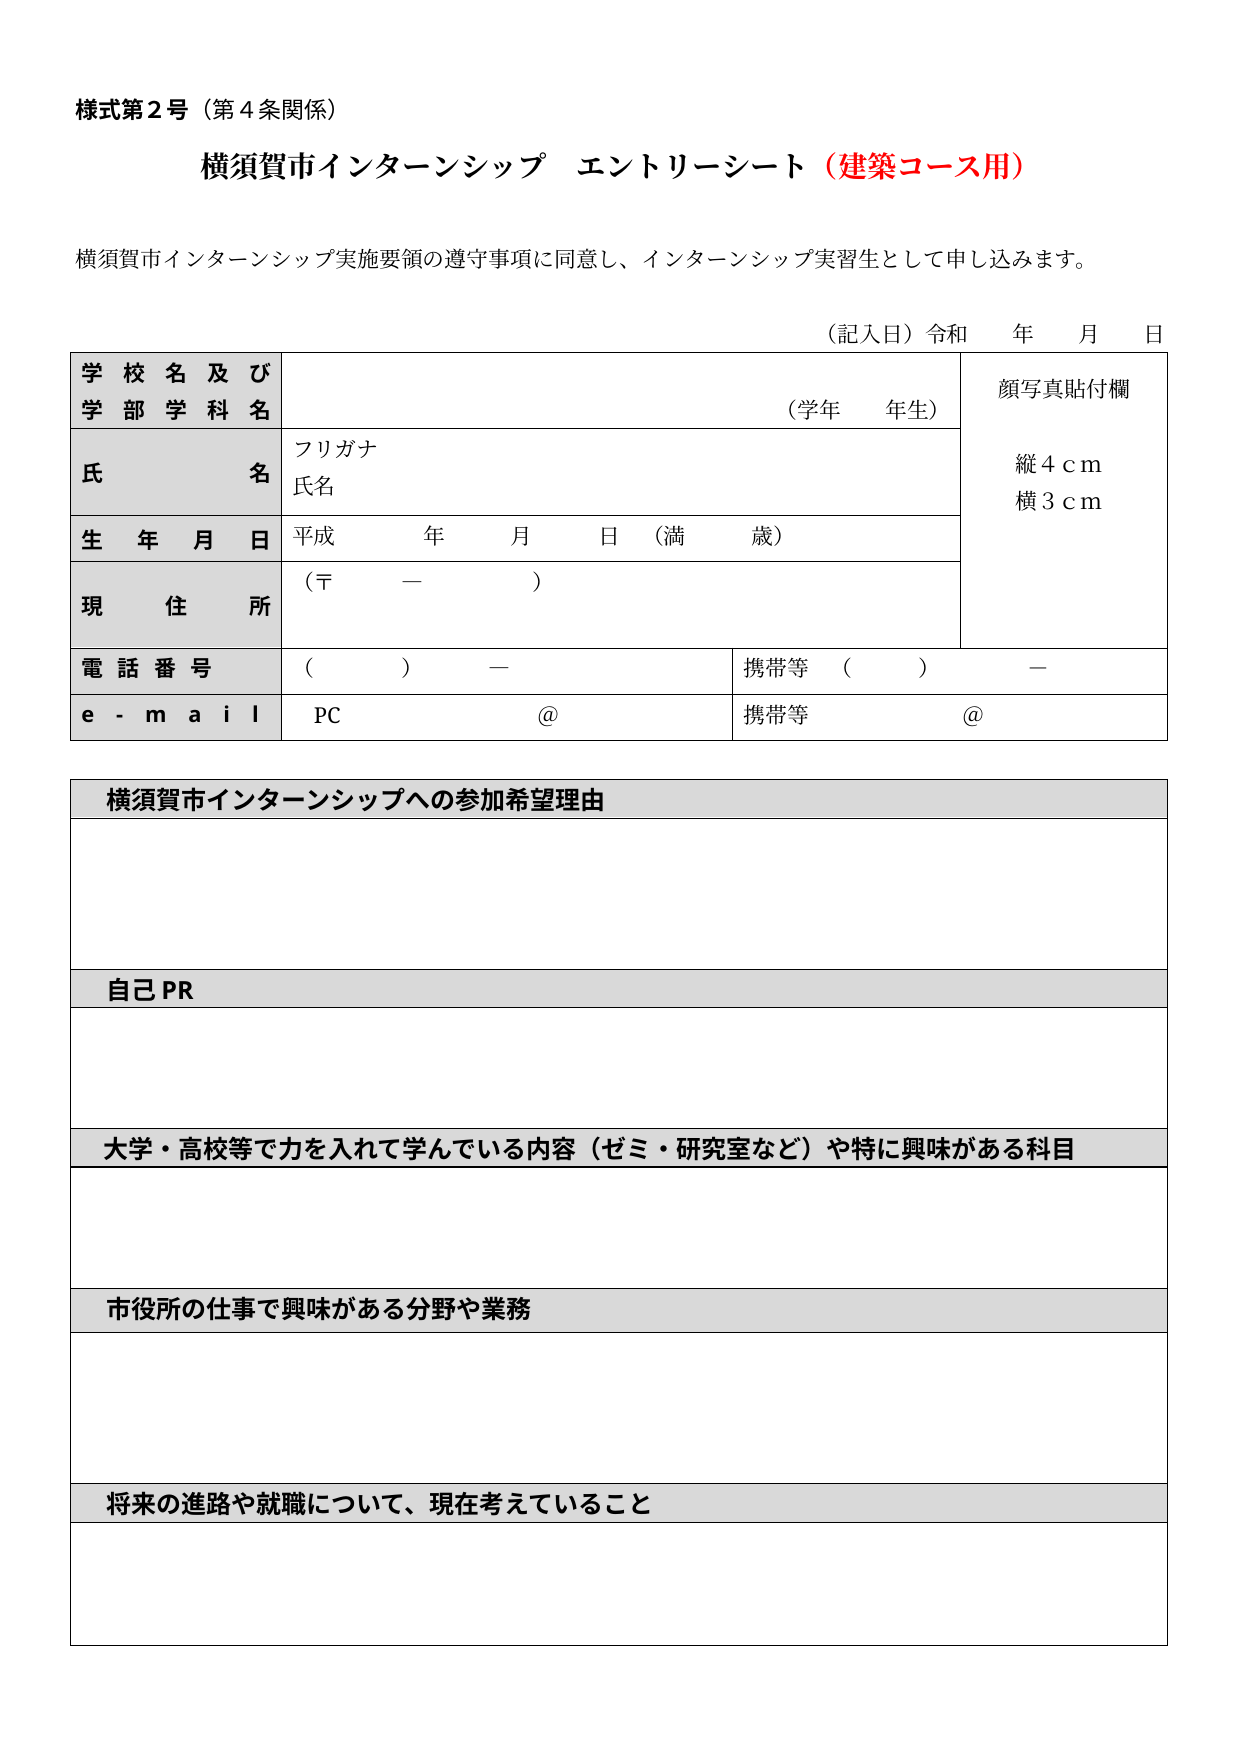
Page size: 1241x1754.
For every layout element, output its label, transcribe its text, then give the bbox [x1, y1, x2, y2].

table_cell [71, 1333, 1167, 1483]
table_cell 大学・高校等で力を入れて学んでいる内容（ゼミ・研究室など）や特に興味がある科目 [71, 1129, 1167, 1166]
table_header 横須賀市インターンシップへの参加希望理由 [71, 780, 1167, 817]
text 横須賀市インターンシップ エントリーシート（建築コース用） [75, 127, 1165, 202]
table_cell [71, 1008, 1167, 1128]
table_cell 自己PR [71, 970, 1167, 1007]
table_cell （ ） ― [282, 649, 732, 694]
text 横須賀市インターンシップ実施要領の遵守事項に同意し、インターンシップ実習生として申し込みます。 [75, 239, 1165, 277]
table_cell フリガナ 氏名 [282, 429, 960, 515]
text （記入日）令和 年 月 日 [75, 314, 1165, 352]
table_cell 生年月日 [71, 516, 281, 561]
table_cell e-mail [71, 695, 281, 740]
table_cell 氏名 [71, 429, 281, 515]
table_header 学校名及び 学部学科名 [71, 353, 281, 428]
table_cell [71, 1523, 1167, 1645]
table_cell 電話番号 [71, 649, 281, 694]
table_cell 携帯等 （ ） － [733, 649, 1167, 694]
table_cell [71, 1168, 1167, 1287]
table_header （学年 年生） [282, 353, 960, 428]
table_cell PC ＠ [282, 695, 732, 740]
text 様式第２号（第４条関係） [75, 89, 1165, 127]
table_cell 市役所の仕事で興味がある分野や業務 [71, 1289, 1167, 1332]
table_cell [71, 819, 1167, 968]
table_header 顔写真貼付欄 縦４ｃｍ 横３ｃｍ [961, 353, 1167, 647]
table_cell 現住所 [71, 562, 281, 647]
table_cell （〒 ― ） [282, 562, 960, 647]
table_cell 携帯等 ＠ [733, 695, 1167, 740]
table_cell 平成 年 月 日 （満 歳） [282, 516, 960, 561]
table_cell 将来の進路や就職について、現在考えていること [71, 1484, 1167, 1522]
